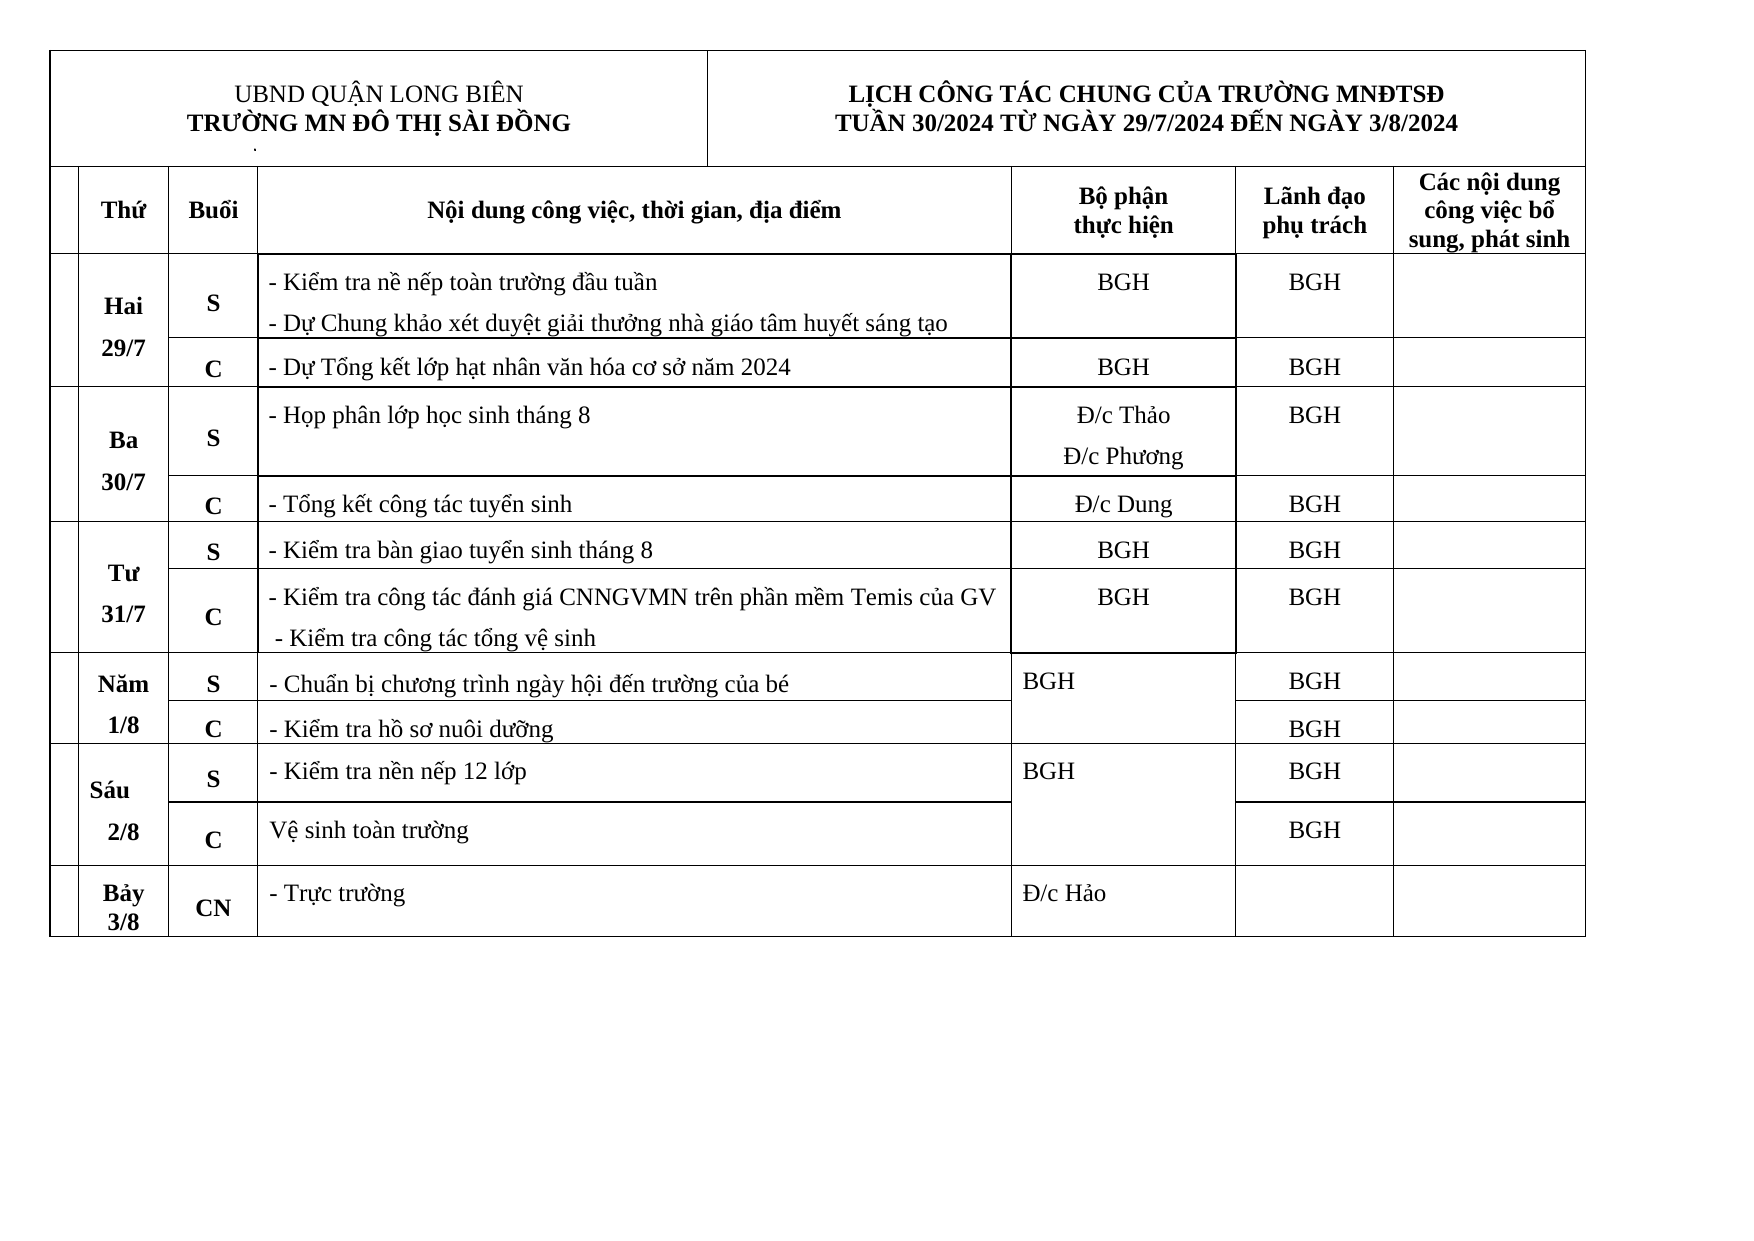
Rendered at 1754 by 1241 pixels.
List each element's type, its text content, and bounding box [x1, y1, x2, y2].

table_cell - Chuẩn bị chương trình ngày hội đến trường của bé [258, 653, 1011, 700]
table_cell Vệ sinh toàn trường [258, 803, 1011, 865]
table_cell [1394, 254, 1585, 337]
table_cell [51, 866, 78, 936]
table_cell [1394, 803, 1585, 865]
table_cell [51, 254, 78, 386]
table_cell [1394, 653, 1585, 700]
table_cell BGH [1236, 653, 1393, 700]
table_cell [51, 167, 78, 253]
table_cell S [169, 522, 257, 567]
table_cell BGH [1237, 476, 1393, 521]
table_cell [1394, 744, 1585, 801]
table_cell - Họp phân lớp học sinh tháng 8 [259, 388, 1010, 475]
table_cell S [169, 744, 257, 801]
table_cell - Tổng kết công tác tuyển sinh [259, 477, 1010, 521]
table_cell BGH [1236, 803, 1393, 865]
table_cell Thứ [79, 167, 168, 253]
table_cell BGH [1237, 338, 1393, 386]
table_cell CN [169, 866, 257, 936]
table_cell Đ/c Hảo [1012, 866, 1235, 936]
table_cell Đ/c Thảo Đ/c Phương [1012, 388, 1235, 475]
table_cell C [169, 476, 257, 521]
table_cell - Kiểm tra bàn giao tuyển sinh tháng 8 [259, 522, 1010, 567]
table_cell [1394, 569, 1585, 652]
table_cell - Trực trường [258, 866, 1011, 936]
table_cell Buổi [169, 167, 257, 253]
table_cell C [169, 803, 257, 865]
table_cell [51, 744, 78, 865]
table_cell [1394, 338, 1585, 386]
table_cell [51, 522, 78, 652]
table_cell Năm 1/8 [79, 653, 168, 743]
table_cell BGH [1236, 701, 1393, 743]
table_cell [1394, 522, 1585, 567]
table_cell [1394, 701, 1585, 743]
table_header LỊCH CÔNG TÁC CHUNG CỦA TRƯỜNG MNĐTSĐ TUẦN 30/2024 TỪ NGÀY 29/7/2024 ĐẾN NGÀY 3/8/2024 [708, 51, 1585, 166]
table_cell [1236, 866, 1393, 936]
table_cell Bảy 3/8 [79, 866, 168, 936]
table_cell - Kiểm tra công tác đánh giá CNNGVMN trên phần mềm Temis của GV - Kiểm tra công tác tổng vệ sinh [259, 569, 1010, 652]
table_cell [1394, 866, 1585, 936]
table_cell BGH [1012, 744, 1235, 865]
table_cell BGH [1012, 255, 1235, 337]
table_cell Nội dung công việc, thời gian, địa điểm [258, 167, 1011, 253]
table_cell Đ/c Dung [1012, 477, 1235, 521]
table_cell [1394, 387, 1585, 475]
table_cell BGH [1237, 522, 1393, 567]
table_cell Tư 31/7 [79, 522, 168, 652]
table_cell - Kiểm tra hồ sơ nuôi dưỡng [258, 701, 1011, 743]
table_cell S [169, 387, 257, 475]
table_cell Sáu 2/8 [79, 744, 168, 865]
table_cell C [169, 701, 257, 743]
table_header UBND QUẬN LONG BIÊN TRƯỜNG MN ĐÔ THỊ SÀI ĐỒNG [51, 51, 707, 166]
table_cell - Dự Tổng kết lớp hạt nhân văn hóa cơ sở năm 2024 [259, 339, 1010, 386]
table_cell Ba 30/7 [79, 387, 168, 521]
table_cell BGH [1012, 339, 1235, 386]
table_cell S [169, 653, 257, 700]
table_cell S [169, 254, 257, 337]
table_cell - Kiểm tra nề nếp toàn trường đầu tuần - Dự Chung khảo xét duyệt giải thưởng nhà giáo tâm huyết sáng tạo [259, 255, 1010, 337]
table_cell BGH [1012, 569, 1235, 652]
table_cell Hai 29/7 [79, 254, 168, 386]
table_cell [1394, 476, 1585, 521]
table_cell C [169, 569, 257, 652]
table_cell BGH [1237, 569, 1393, 652]
table_cell [51, 653, 78, 743]
table_cell BGH [1237, 254, 1393, 337]
table_cell BGH [1012, 522, 1235, 567]
table_cell Bộ phận thực hiện [1012, 167, 1235, 253]
table_cell Lãnh đạo phụ trách [1236, 167, 1393, 253]
table_cell [51, 387, 78, 521]
table_cell BGH [1237, 387, 1393, 475]
table_cell Các nội dung công việc bổ sung, phát sinh [1394, 167, 1585, 253]
table_cell C [169, 338, 257, 386]
table_cell - Kiểm tra nền nếp 12 lớp [258, 744, 1011, 801]
table_cell BGH [1236, 744, 1393, 801]
table_cell BGH [1012, 654, 1235, 743]
